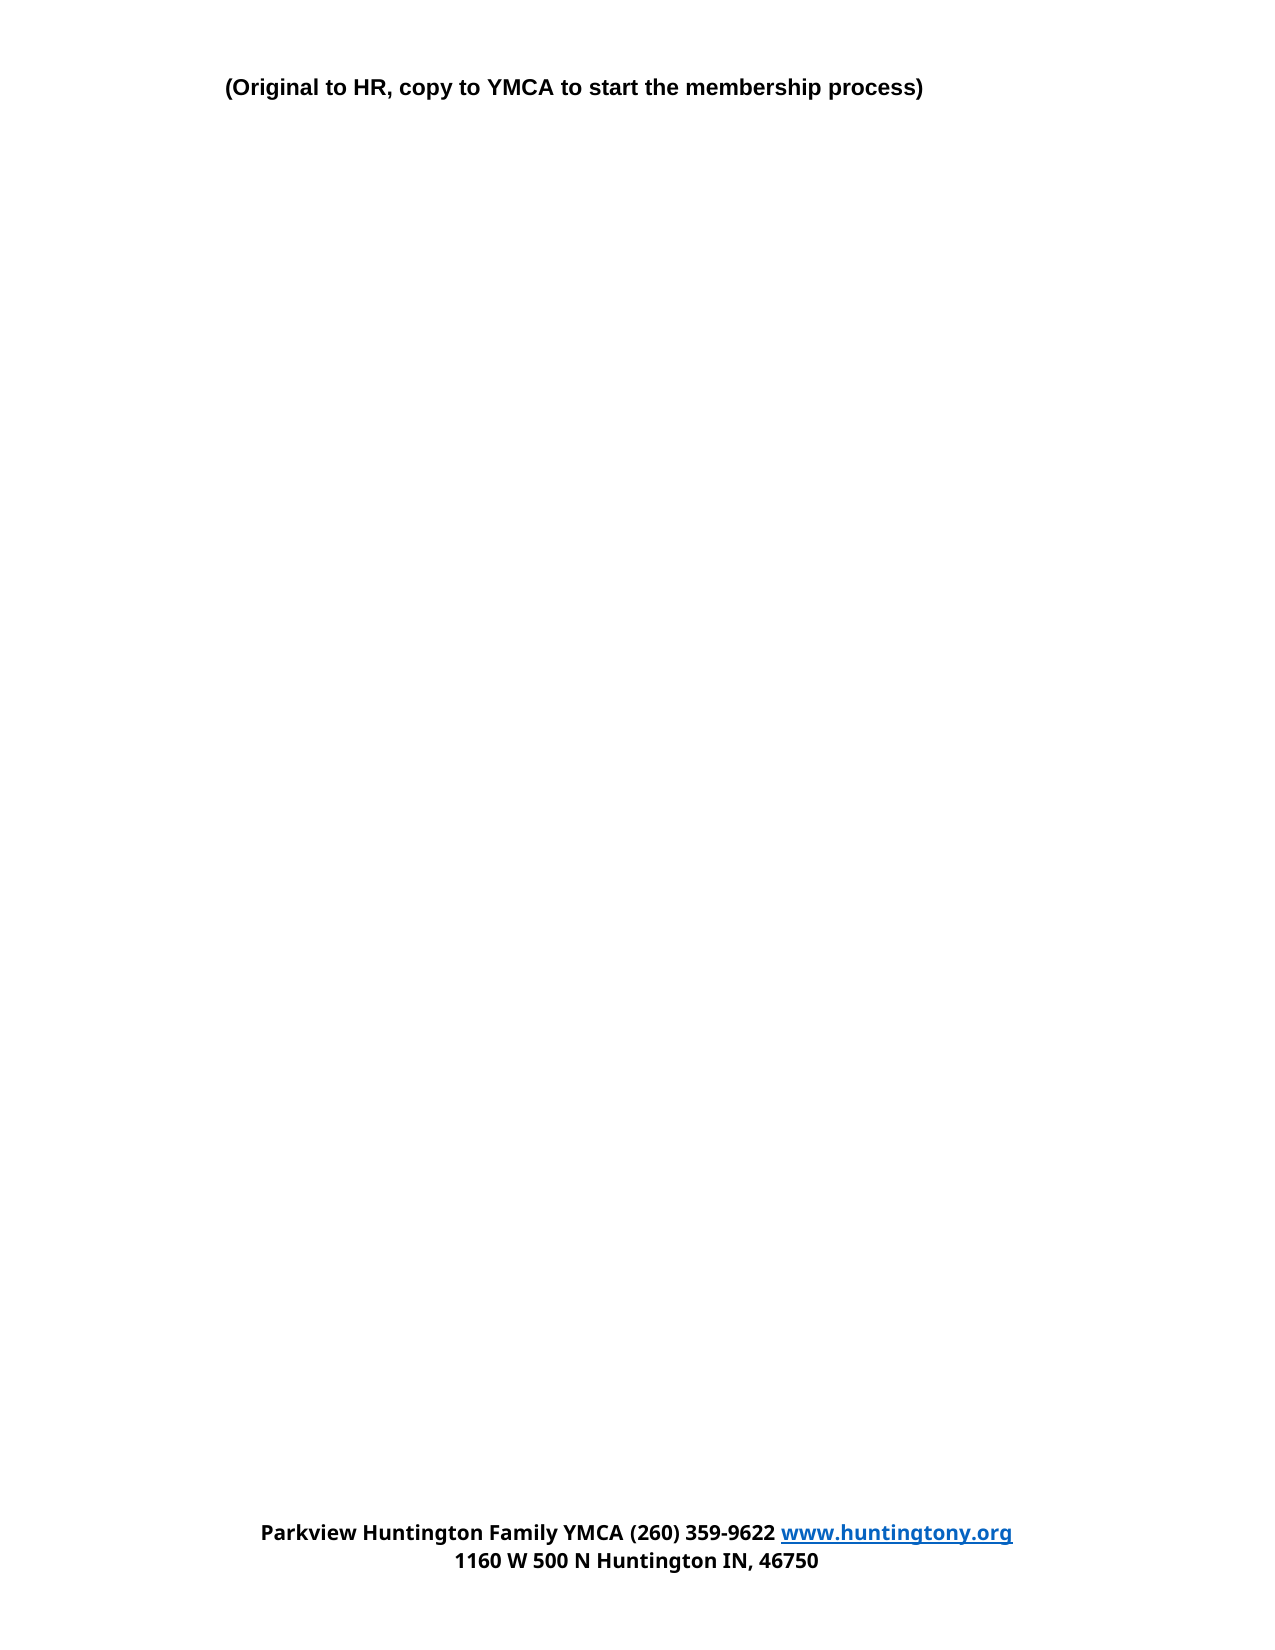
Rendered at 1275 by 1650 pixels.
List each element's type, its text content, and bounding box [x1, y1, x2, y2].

text (Original to HR, copy to YMCA to start the membership process) [225, 73, 1123, 100]
